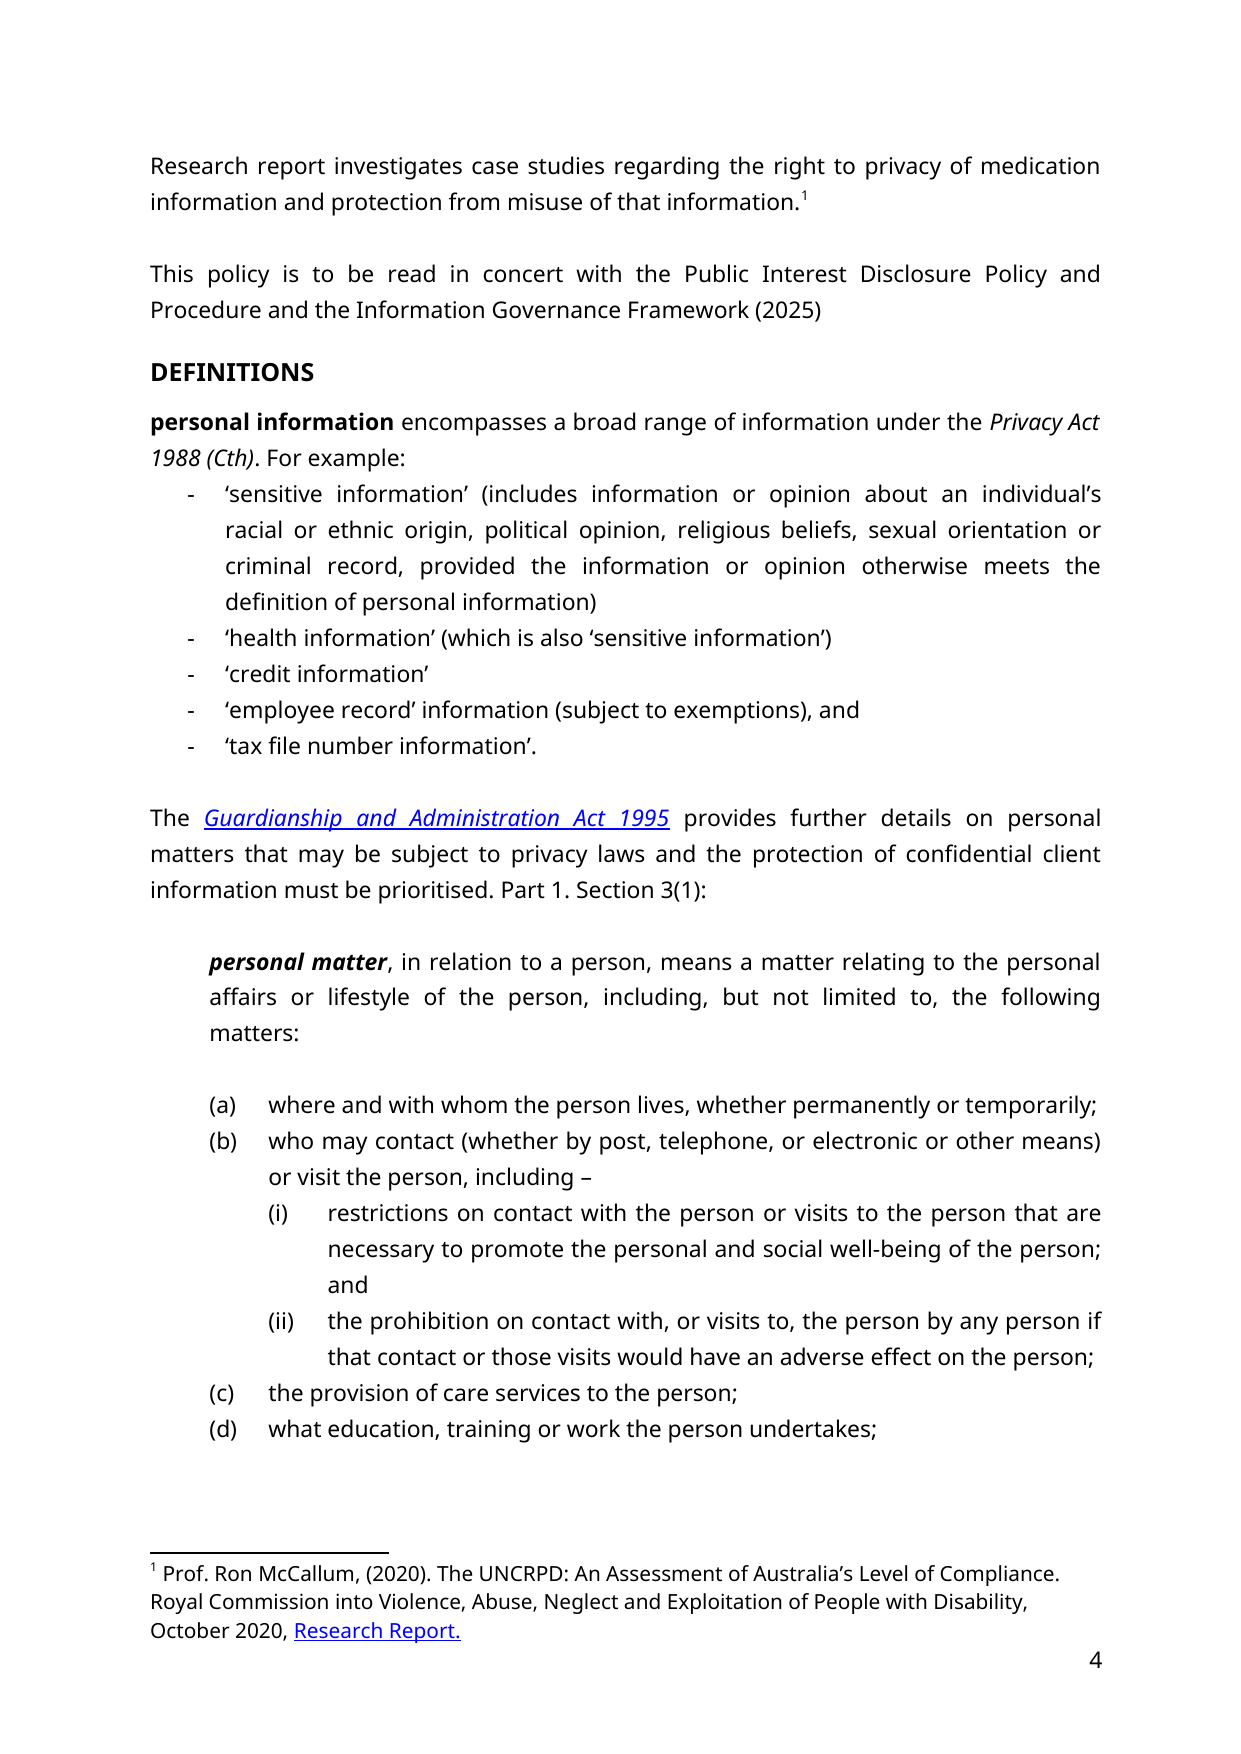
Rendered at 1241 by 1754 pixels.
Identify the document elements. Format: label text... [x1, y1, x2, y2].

text (a) where and with whom the person lives, whether permanently or temporarily; [209, 1089, 1102, 1120]
text (ii) the prohibition on contact with, or visits to, the person by any person if that contact or those visits would have an adverse effect on the person; [268, 1305, 1102, 1372]
list ‘tax file number information’. [187, 730, 1102, 761]
text This policy is to be read in concert with the Public Interest Disclosure Policy and Procedure and the Information Governance Framework (2025) [150, 258, 1102, 325]
text (d) what education, training or work the person undertakes; [209, 1413, 1102, 1444]
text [150, 150, 1102, 217]
text DEFINITIONS [150, 355, 1102, 389]
text personal information encompasses a broad range of information under the Privacy Act 1988 (Cth). For example: [150, 406, 1102, 473]
text (c) the provision of care services to the person; [209, 1377, 1102, 1408]
text The Guardianship and Administration Act 1995 provides further details on personal matters that may be subject to privacy laws and the protection of confidential client information must be prioritised. Part 1. Section 3(1): [150, 802, 1102, 905]
text (i) restrictions on contact with the person or visits to the person that are necessary to promote the personal and social well-being of the person; and [268, 1197, 1102, 1300]
text (b) who may contact (whether by post, telephone, or electronic or other means) or visit the person, including – [209, 1125, 1102, 1192]
list ‘credit information’ [187, 658, 1102, 689]
text personal matter, in relation to a person, means a matter relating to the personal affairs or lifestyle of the person, including, but not limited to, the following matters: [209, 945, 1102, 1048]
list ‘health information’ (which is also ‘sensitive information’) [187, 622, 1102, 653]
list ‘employee record’ information (subject to exemptions), and [187, 694, 1102, 725]
list ‘sensitive information’ (includes information or opinion about an individual’s racial or ethnic origin, political opinion, religious beliefs, sexual orientation or criminal record, provided the information or opinion otherwise meets the definition of personal information) [187, 478, 1102, 617]
